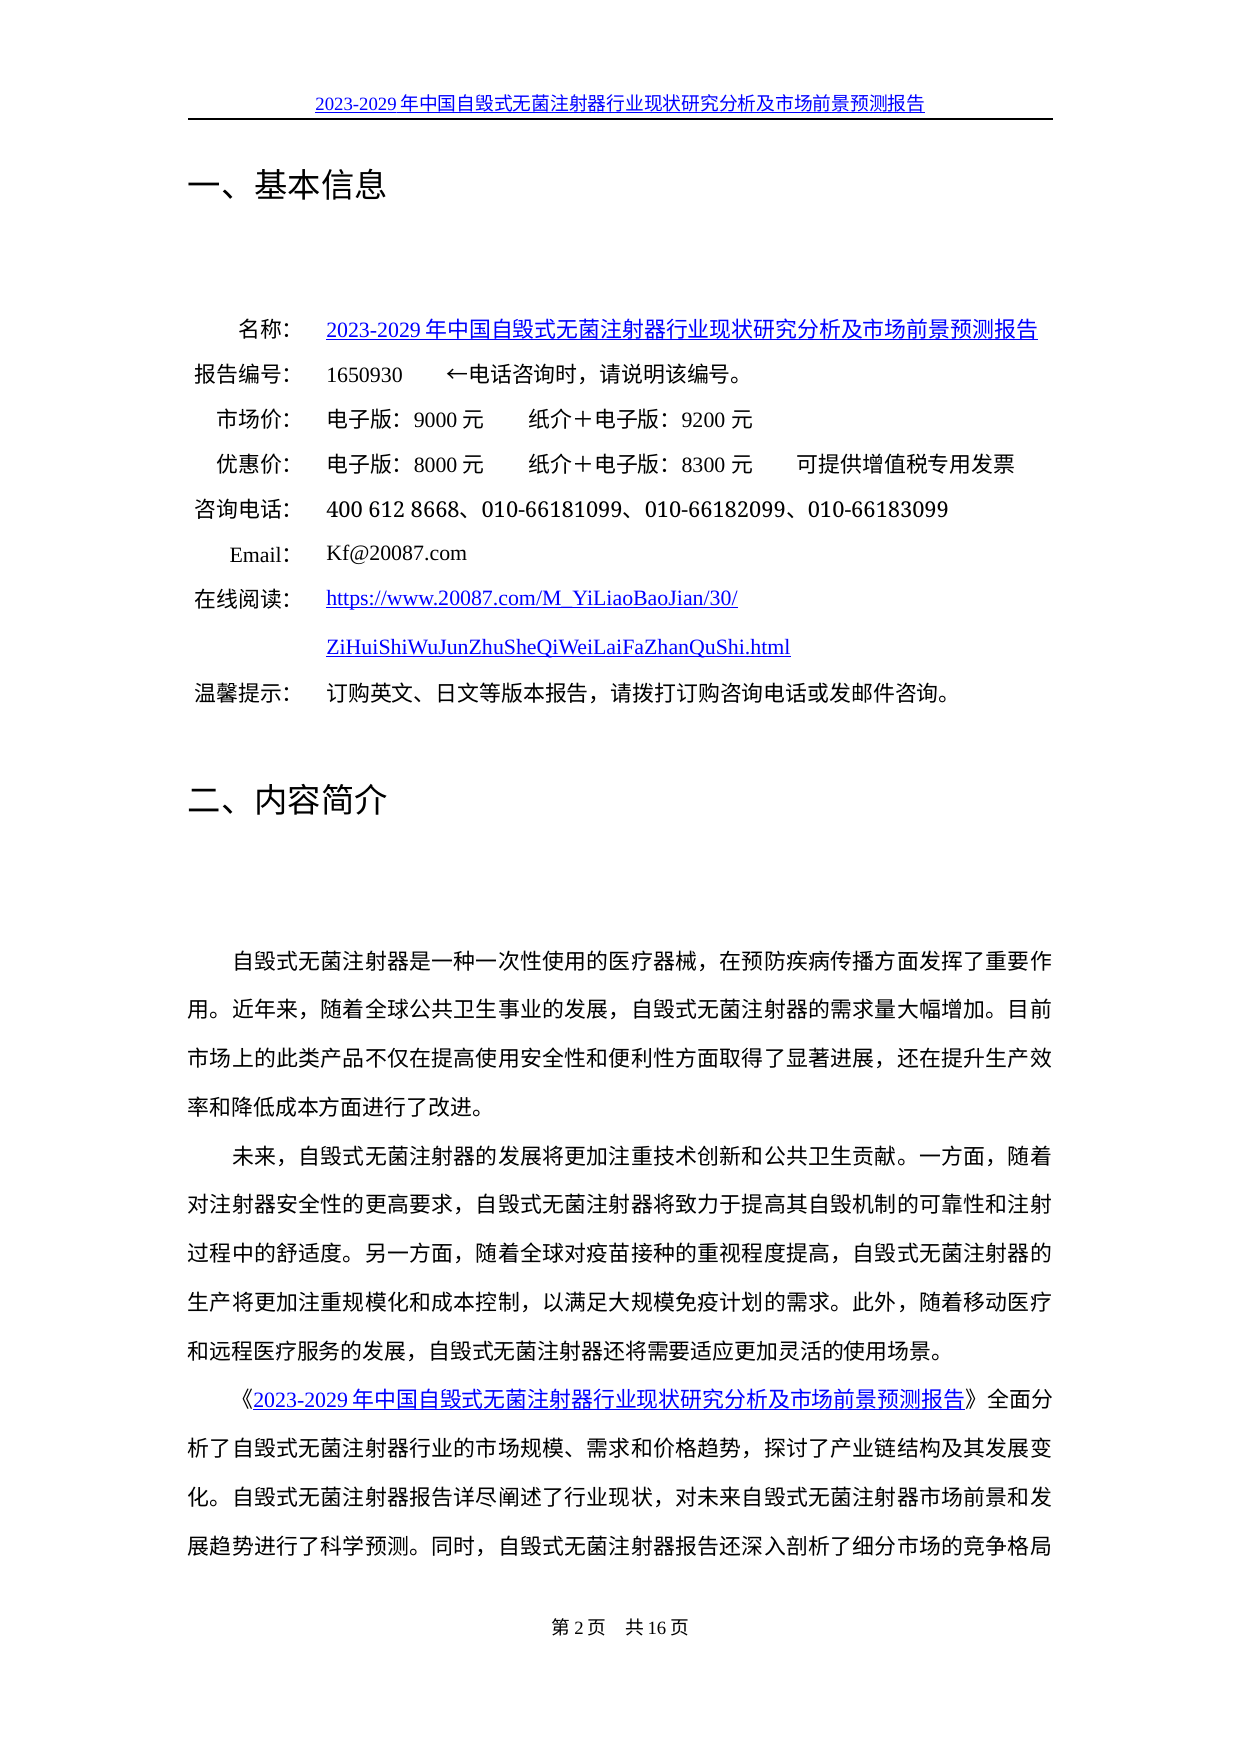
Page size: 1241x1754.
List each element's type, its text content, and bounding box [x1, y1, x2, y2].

table_cell Email： [167, 537, 315, 582]
title 一、基本信息 [187, 150, 1053, 215]
table_cell 在线阅读： [167, 582, 315, 675]
table_cell 优惠价： [167, 447, 315, 492]
table_cell Kf@20087.com [315, 537, 1073, 582]
table_cell 温馨提示： [167, 675, 315, 720]
table_cell [315, 582, 1073, 675]
table_cell 咨询电话： [167, 492, 315, 537]
table_cell 400 612 8668、010-66181099、010-66182099、010-66183099 [315, 492, 1073, 537]
title 二、内容简介 [187, 766, 1053, 831]
table_cell 报告编号： [167, 357, 315, 402]
table_cell 订购英文、日文等版本报告，请拨打订购咨询电话或发邮件咨询。 [315, 675, 1073, 720]
table_header 名称： [167, 312, 315, 357]
table_cell 市场价： [167, 402, 315, 447]
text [187, 943, 1053, 1561]
table_header 2023-2029年中国自毁式无菌注射器行业现状研究分析及市场前景预测报告 [315, 312, 1073, 357]
table_cell 电子版：9000 元 纸介＋电子版：9200 元 [315, 402, 1073, 447]
table_cell 电子版：8000 元 纸介＋电子版：8300 元 可提供增值税专用发票 [315, 447, 1073, 492]
table_cell 1650930 ←电话咨询时，请说明该编号。 [315, 357, 1073, 402]
